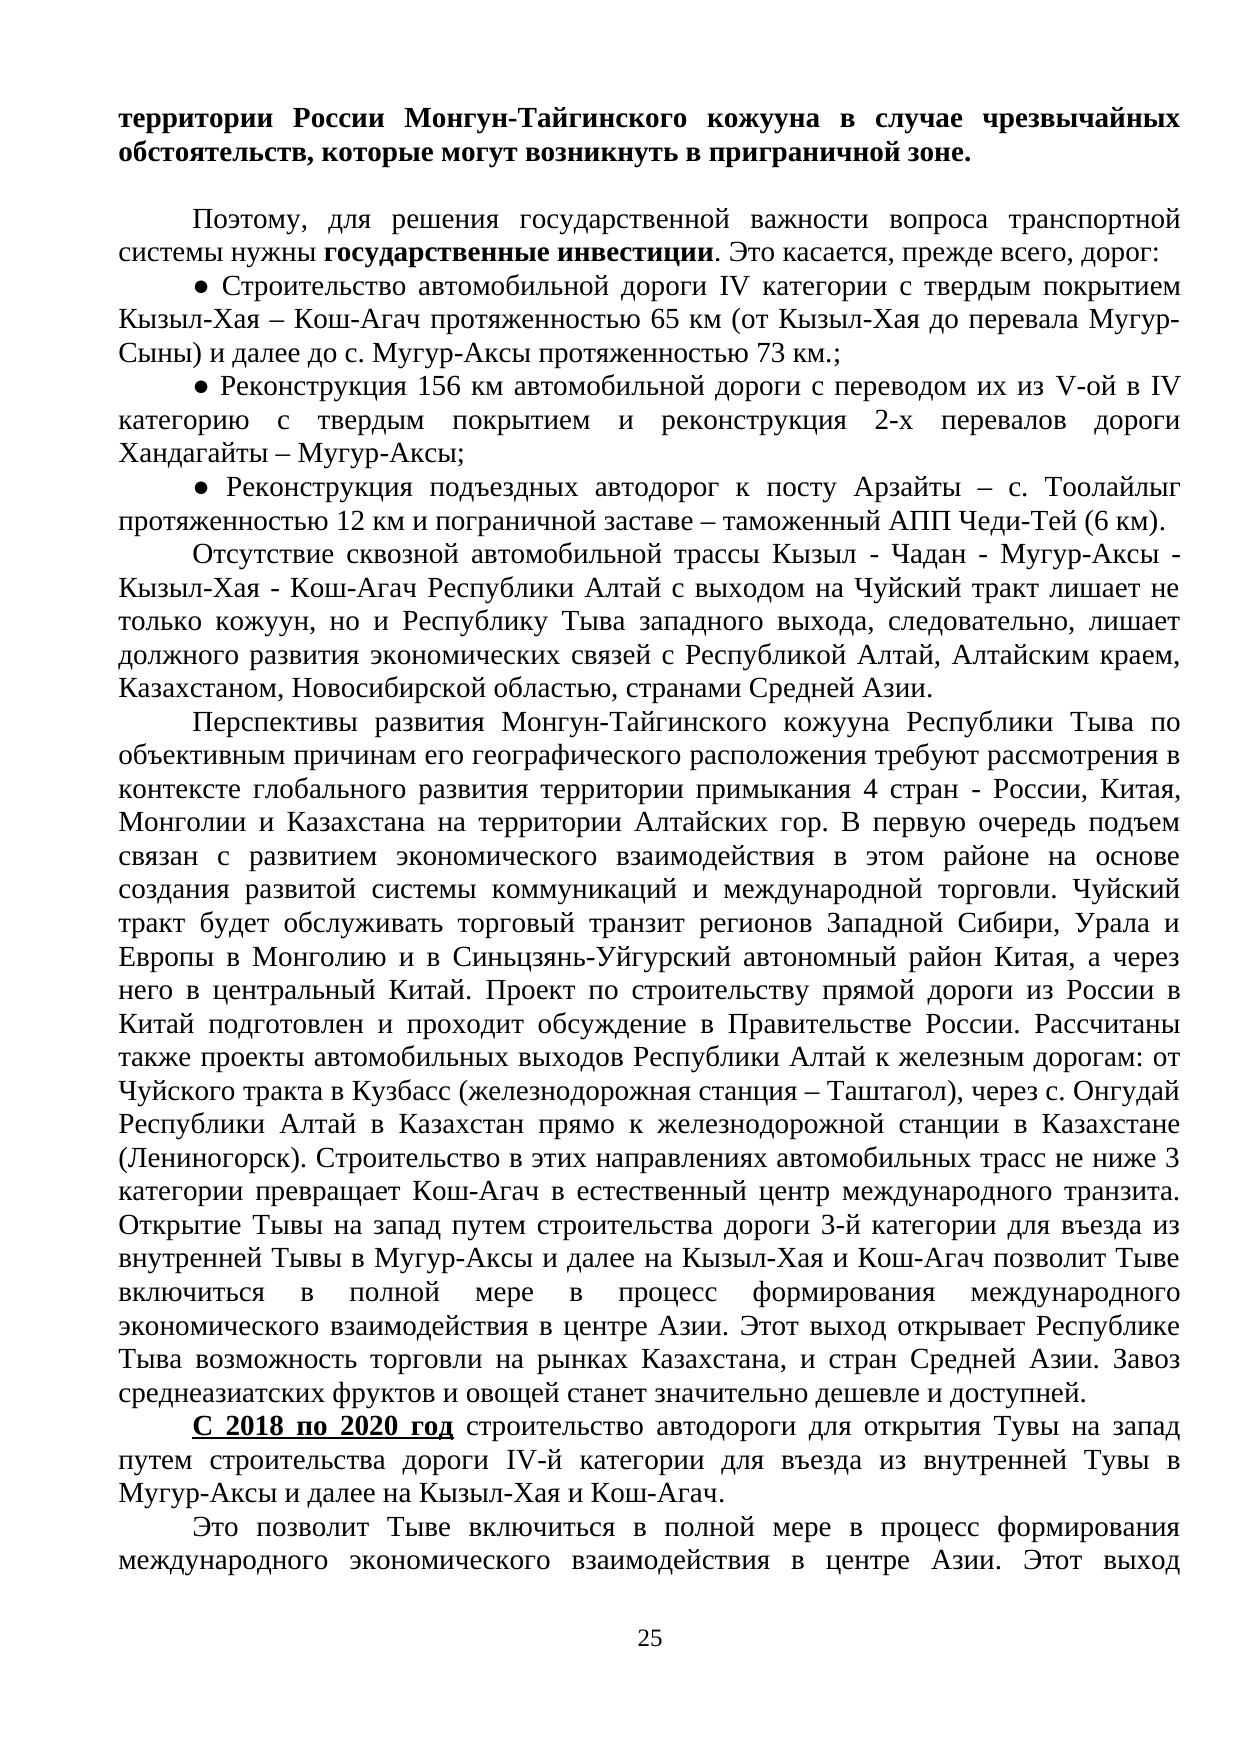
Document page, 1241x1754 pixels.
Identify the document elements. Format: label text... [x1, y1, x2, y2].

text ● Реконструкция подъездных автодорог к посту Арзайты – с. Тоолайлыг протяженностью 12 км и пограничной заставе – таможенный АПП Чеди-Тей (6 км). [118, 469, 1181, 536]
text Поэтому, для решения государственной важности вопроса транспортной системы нужны государственные инвестиции. Это касается, прежде всего, дорог: [118, 201, 1181, 268]
text Перспективы развития Монгун-Тайгинского кожууна Республики Тыва по объективным причинам его географического расположения требуют рассмотрения в контексте глобального развития территории примыкания 4 стран - России, Китая, Монголии и Казахстана на территории Алтайских гор. В первую очередь подъем связан с развитием экономического взаимодействия в этом районе на основе создания развитой системы коммуникаций и международной торговли. Чуйский тракт будет обслуживать торговый транзит регионов Западной Сибири, Урала и Европы в Монголию и в Синьцзянь-Уйгурский автономный район Китая, а через него в центральный Китай. Проект по строительству прямой дороги из России в Китай подготовлен и проходит обсуждение в Правительстве России. Рассчитаны также проекты автомобильных выходов Республики Алтай к железным дорогам: от Чуйского тракта в Кузбасс (железнодорожная станция – Таштагол), через с. Онгудай Республики Алтай в Казахстан прямо к железнодорожной станции в Казахстане (Лениногорск). Строительство в этих направлениях автомобильных трасс не ниже 3 категории превращает Кош-Агач в естественный центр международного транзита. Открытие Тывы на запад путем строительства дороги 3-й категории для въезда из внутренней Тывы в Мугур-Аксы и далее на Кызыл-Хая и Кош-Агач позволит Тыве включиться в полной мере в процесс формирования международного экономического взаимодействия в центре Азии. Этот выход открывает Республике Тыва возможность торговли на рынках Казахстана, и стран Средней Азии. Завоз среднеазиатских фруктов и овощей станет значительно дешевле и доступней. [118, 704, 1181, 1408]
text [118, 1509, 1181, 1576]
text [118, 100, 1181, 167]
text Отсутствие сквозной автомобильной трассы Кызыл - Чадан - Мугур-Аксы - Кызыл-Хая - Кош-Агач Республики Алтай с выходом на Чуйский тракт лишает не только кожуун, но и Республику Тыва западного выхода, следовательно, лишает должного развития экономических связей с Республикой Алтай, Алтайским краем, Казахстаном, Новосибирской областью, странами Средней Азии. [118, 536, 1181, 704]
text ● Строительство автомобильной дороги IV категории с твердым покрытием Кызыл-Хая – Кош-Агач протяженностью 65 км (от Кызыл-Хая до перевала Мугур-Сыны) и далее до с. Мугур-Аксы протяженностью 73 км.; [118, 268, 1181, 368]
text С 2018 по 2020 год строительство автодороги для открытия Тувы на запад путем строительства дороги IV-й категории для въезда из внутренней Тувы в Мугур-Аксы и далее на Кызыл-Хая и Кош-Агач. [118, 1408, 1181, 1509]
text ● Реконструкция 156 км автомобильной дороги с переводом их из V-ой в IV категорию с твердым покрытием и реконструкция 2-х перевалов дороги Хандагайты – Мугур-Аксы; [118, 368, 1181, 469]
